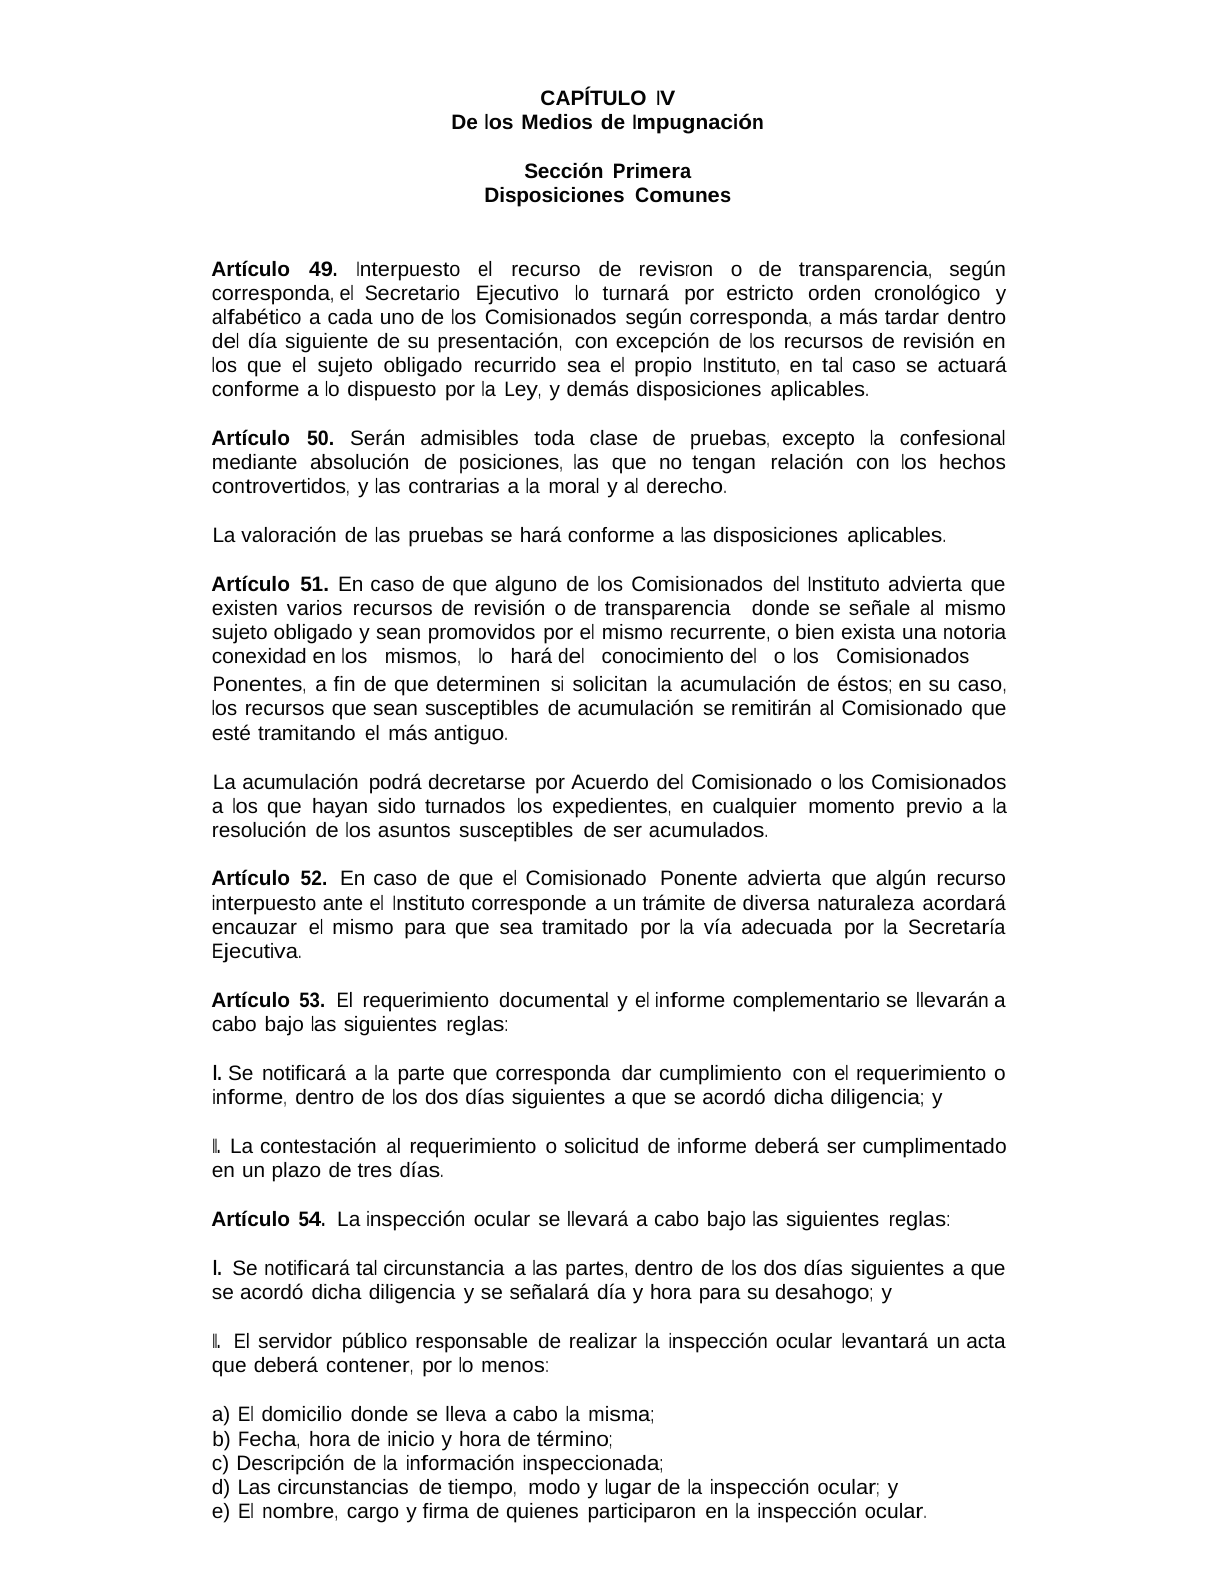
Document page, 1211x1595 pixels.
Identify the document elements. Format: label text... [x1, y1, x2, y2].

text c) Descripción de la información inspeccionada; [212, 1450, 672, 1474]
text l. Se notificará a la parte que corresponda dar cumplimiento con el requerimiento o informe, dentro de los dos días siguientes a que se acordó dicha diligencia; y [212, 1061, 1006, 1109]
text Artículo 51. En caso de que alguno de los Comisionados del Instituto advierta que existen varios recursos de revisión o de transparencia donde se señale al mismo sujeto obligado y sean promovidos por el mismo recurrente, o bien exista una notoria conexidad en los mismos, lo hará del conocimiento del o los Comisionados [211, 572, 1006, 668]
text e) El nombre, cargo y firma de quienes participaron en la inspección ocular. [212, 1499, 933, 1523]
text II. El servidor público responsable de realizar la inspección ocular levantará un acta que deberá contener, por lo menos: [212, 1329, 1006, 1377]
text Artículo 49. Interpuesto el recurso de revisron o de transparencia, según corresponda, el Secretario Ejecutivo lo turnará por estricto orden cronológico y alfabético a cada uno de los Comisionados según corresponda, a más tardar dentro del día siguiente de su presentación, con excepción de los recursos de revisión en los que el sujeto obligado recurrido sea el propio Instituto, en tal caso se actuará conforme a lo dispuesto por la Ley, y demás disposiciones aplicables. [211, 256, 1007, 401]
text Ponentes, a fin de que determinen si solicitan la acumulación de éstos; en su caso, los recursos que sean susceptibles de acumulación se remitirán al Comisionado que esté tramitando el más antiguo. [212, 672, 1006, 744]
text CAPÍTULO IV [532, 85, 683, 109]
text Artículo 52. En caso de que el Comisionado Ponente advierta que algún recurso interpuesto ante el Instituto corresponde a un trámite de diversa naturaleza acordará encauzar el mismo para que sea tramitado por la vía adecuada por la Secretaría Ejecutiva. [211, 866, 1006, 963]
text II. La contestación al requerimiento o solicitud de informe deberá ser cumplimentado en un plazo de tres días. [212, 1133, 1006, 1182]
text b) Fecha, hora de inicio y hora de término; [212, 1426, 622, 1450]
text La acumulación podrá decretarse por Acuerdo del Comisionado o los Comisionados a los que hayan sido turnados los expedientes, en cualquier momento previo a la resolución de los asuntos susceptibles de ser acumulados. [212, 769, 1007, 841]
text Artículo 53. El requerimiento documental y el informe complementario se llevarán a cabo bajo las siguientes reglas: [211, 988, 1006, 1036]
text a) El domicilio donde se lleva a cabo la misma; [212, 1402, 664, 1426]
text De los Medios de Impugnación [444, 110, 770, 134]
text l. Se notificará tal circunstancia a las partes, dentro de los dos días siguientes a que se acordó dicha diligencia y se señalará día y hora para su desahogo; y [212, 1256, 1006, 1304]
text d) Las circunstancias de tiempo, modo y lugar de la inspección ocular; y [212, 1475, 902, 1499]
text La valoración de las pruebas se hará conforme a las disposiciones aplicables. [212, 523, 956, 547]
text Artículo 54. La inspección ocular se llevará a cabo bajo las siguientes reglas: [211, 1207, 955, 1231]
text Disposiciones Comunes [477, 183, 738, 207]
text Artículo 50. Serán admisibles toda clase de pruebas, excepto la confesional mediante absolución de posiciones, las que no tengan relación con los hechos controvertidos, y las contrarias a la moral y al derecho. [211, 426, 1006, 498]
text Sección Primera [516, 158, 699, 182]
